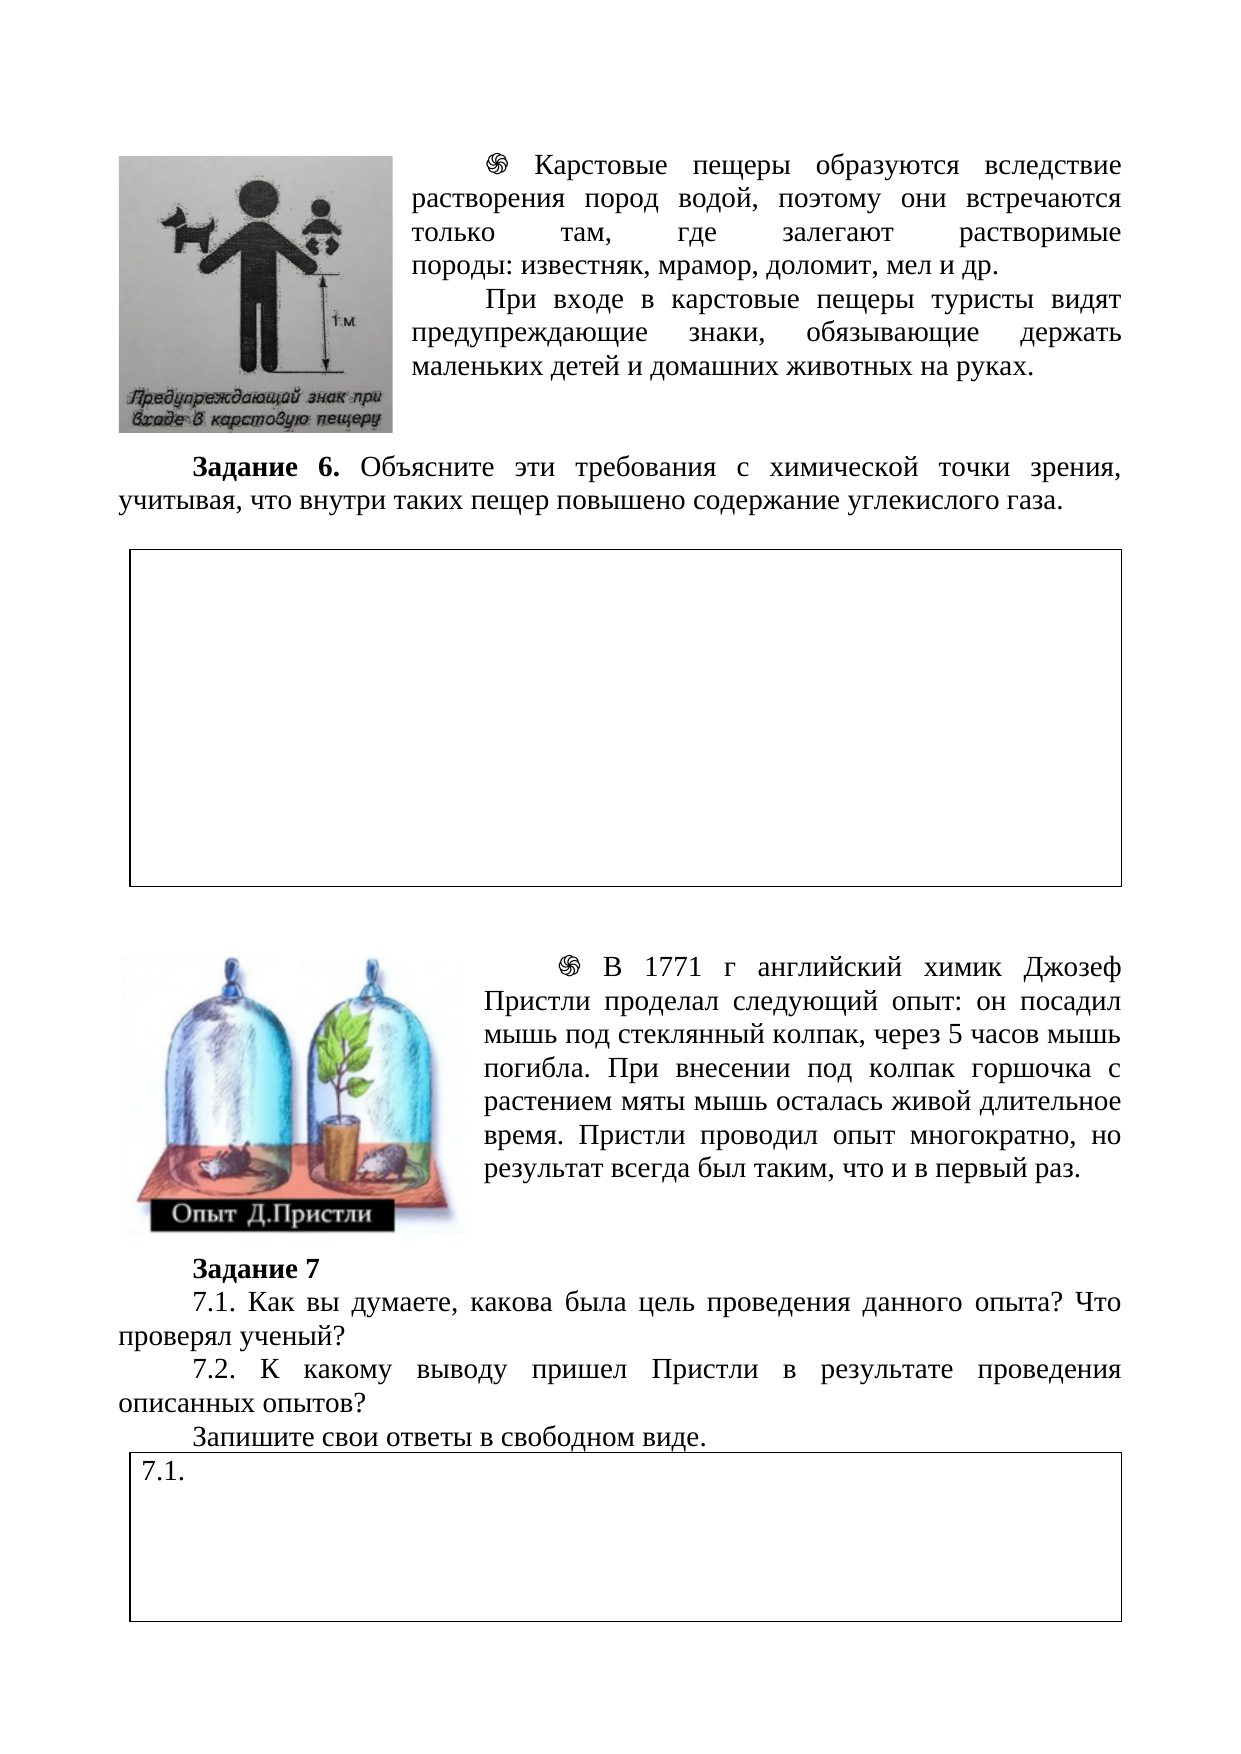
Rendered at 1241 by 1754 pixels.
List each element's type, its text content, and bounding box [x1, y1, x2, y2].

text Задание 6. Объясните эти требования с химической точки зрения, учитывая, что внутри таких пещер повышено содержание углекислого газа. [118, 449, 1122, 516]
text Запишите свои ответы в свободном виде. [118, 1419, 1122, 1452]
text 7.2. К какому выводу пришел Пристли в результате проведения описанных опытов? [118, 1352, 1122, 1419]
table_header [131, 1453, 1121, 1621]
picture [117, 156, 393, 432]
text ֍ Карстовые пещеры образуются вследствие растворения пород водой, поэтому они встречаются только там, где залегают растворимые породы: известняк, мрамор, доломит, мел и др. [118, 147, 1122, 281]
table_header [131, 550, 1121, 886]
text Задание 7 [118, 1251, 1122, 1284]
text При входе в карстовые пещеры туристы видят предупреждающие знаки, обязывающие держать маленьких детей и домашних животных на руках. [393, 281, 1122, 382]
picture [121, 956, 465, 1234]
text 7.1. Как вы думаете, какова была цель проведения данного опыта? Что проверял ученый? [118, 1284, 1122, 1352]
